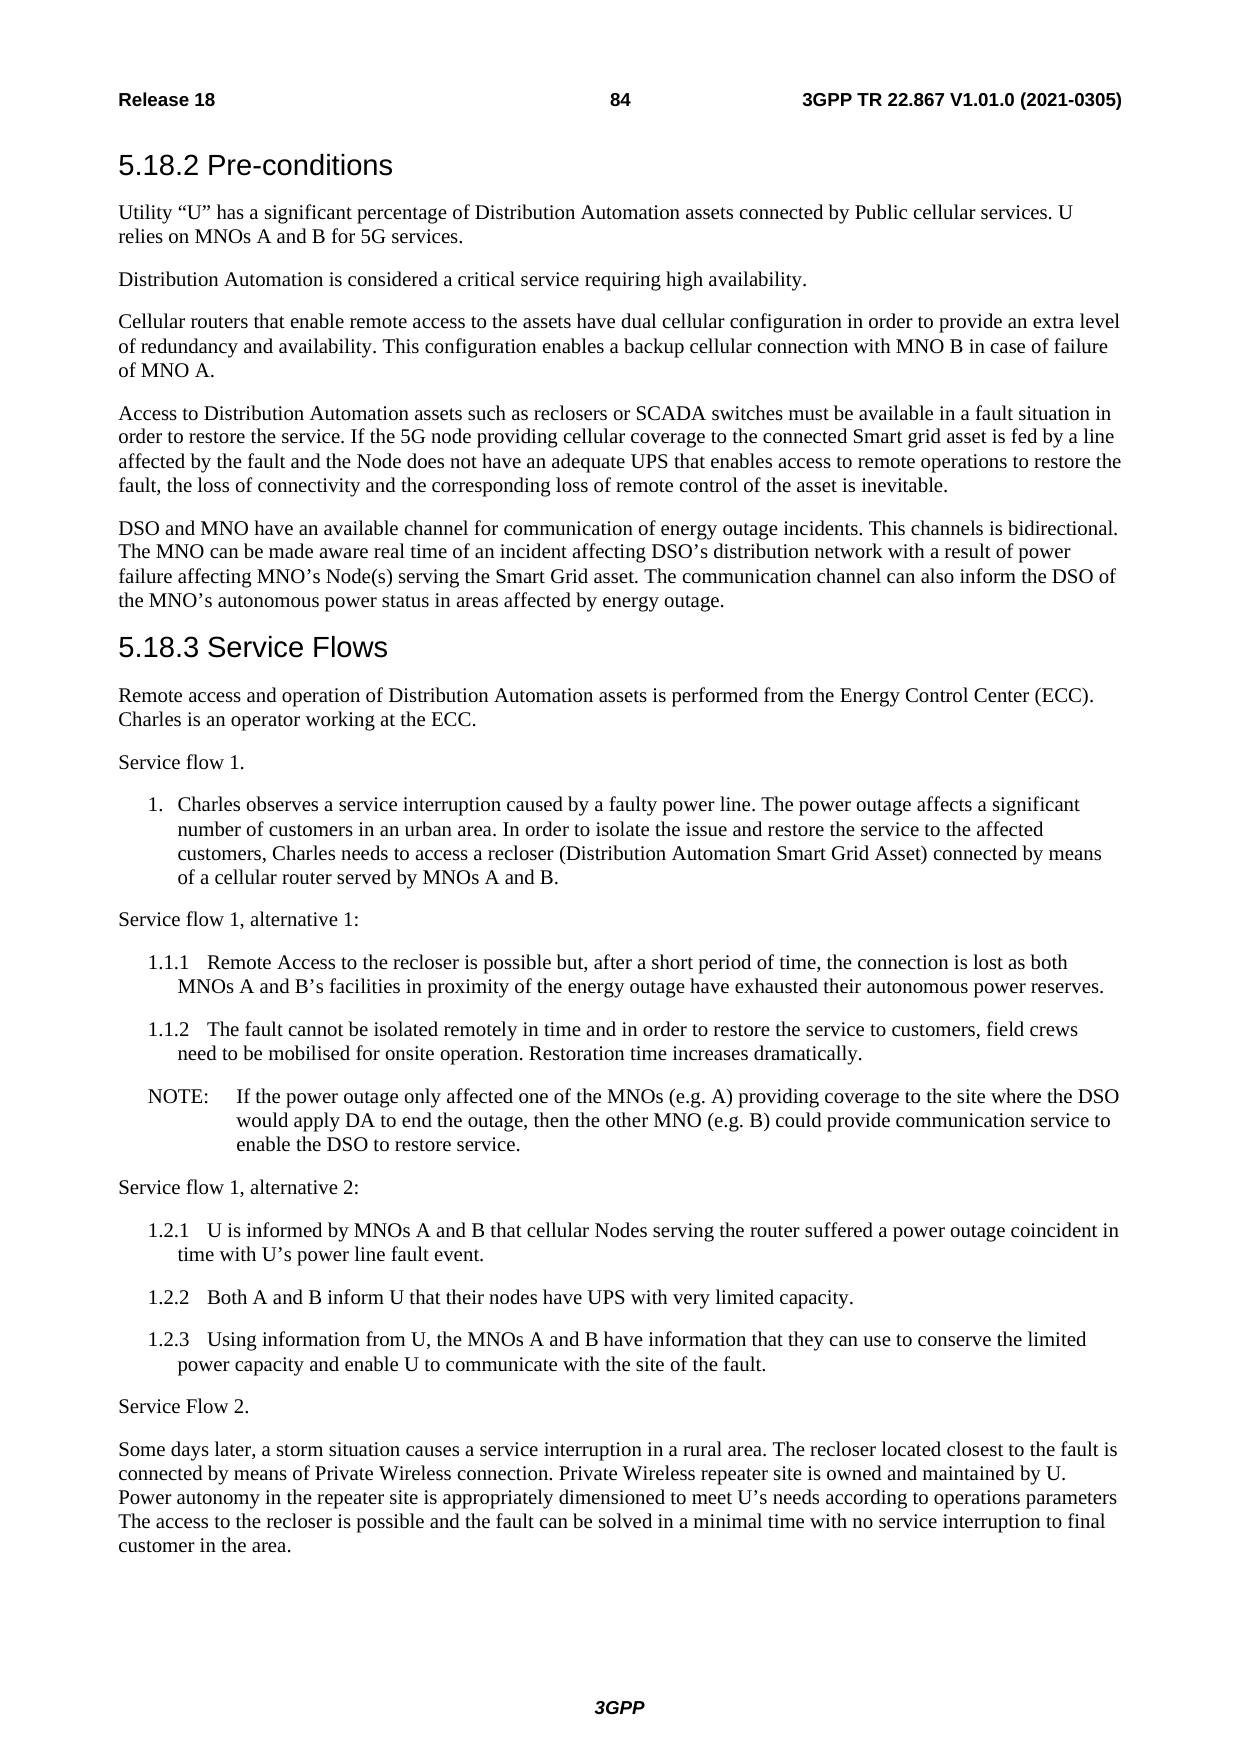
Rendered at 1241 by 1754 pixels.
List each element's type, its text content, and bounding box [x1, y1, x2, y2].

text Service flow 1, alternative 2: [118, 1175, 1122, 1199]
text 1.1.2 The fault cannot be isolated remotely in time and in order to restore the service to customers, field crews need to be mobilised for onsite operation. Restoration time increases dramatically. [148, 1017, 1122, 1065]
text 1. Charles observes a service interruption caused by a faulty power line. The power outage affects a significant number of customers in an urban area. In order to isolate the issue and restore the service to the affected customers, Charles needs to access a recloser (Distribution Automation Smart Grid Asset) connected by means of a cellular router served by MNOs A and B. [148, 792, 1122, 889]
subtitle 5.18.3 Service Flows [118, 630, 1122, 664]
text DSO and MNO have an available channel for communication of energy outage incidents. This channels is bidirectional. The MNO can be made aware real time of an incident affecting DSO’s distribution network with a result of power failure affecting MNO’s Node(s) serving the Smart Grid asset. The communication channel can also inform the DSO of the MNO’s autonomous power status in areas affected by energy outage. [118, 515, 1122, 612]
subtitle 5.18.2 Pre-conditions [118, 147, 1122, 181]
text NOTE: If the power outage only affected one of the MNOs (e.g. A) providing coverage to the site where the DSO would apply DA to end the outage, then the other MNO (e.g. B) could provide communication service to enable the DSO to restore service. [148, 1084, 1122, 1156]
text 1.2.3 Using information from U, the MNOs A and B have information that they can use to conserve the limited power capacity and enable U to communicate with the site of the fault. [148, 1327, 1122, 1376]
text Distribution Automation is considered a critical service requiring high availability. [118, 267, 1122, 291]
text Service flow 1. [118, 749, 1122, 774]
text Service Flow 2. [118, 1394, 1122, 1418]
text Service flow 1, alternative 1: [118, 907, 1122, 931]
text Remote access and operation of Distribution Automation assets is performed from the Energy Control Center (ECC). Charles is an operator working at the ECC. [118, 683, 1122, 731]
text 1.2.2 Both A and B inform U that their nodes have UPS with very limited capacity. [148, 1284, 1122, 1309]
text 1.2.1 U is informed by MNOs A and B that cellular Nodes serving the router suffered a power outage coincident in time with U’s power line fault event. [148, 1218, 1122, 1266]
text 1.1.1 Remote Access to the recloser is possible but, after a short period of time, the connection is lost as both MNOs A and B’s facilities in proximity of the energy outage have exhausted their autonomous power reserves. [148, 950, 1122, 998]
text Cellular routers that enable remote access to the assets have dual cellular configuration in order to provide an extra level of redundancy and availability. This configuration enables a backup cellular connection with MNO B in case of failure of MNO A. [118, 309, 1122, 382]
text Utility “U” has a significant percentage of Distribution Automation assets connected by Public cellular services. U relies on MNOs A and B for 5G services. [118, 200, 1122, 248]
text Access to Distribution Automation assets such as reclosers or SCADA switches must be available in a fault situation in order to restore the service. If the 5G node providing cellular coverage to the connected Smart grid asset is fed by a line affected by the fault and the Node does not have an adequate UPS that enables access to remote operations to restore the fault, the loss of connectivity and the corresponding loss of remote control of the asset is inevitable. [118, 400, 1122, 497]
text Some days later, a storm situation causes a service interruption in a rural area. The recloser located closest to the fault is connected by means of Private Wireless connection. Private Wireless repeater site is owned and maintained by U. Power autonomy in the repeater site is appropriately dimensioned to meet U’s needs according to operations parameters The access to the recloser is possible and the fault can be solved in a minimal time with no service interruption to final customer in the area. [118, 1437, 1122, 1557]
